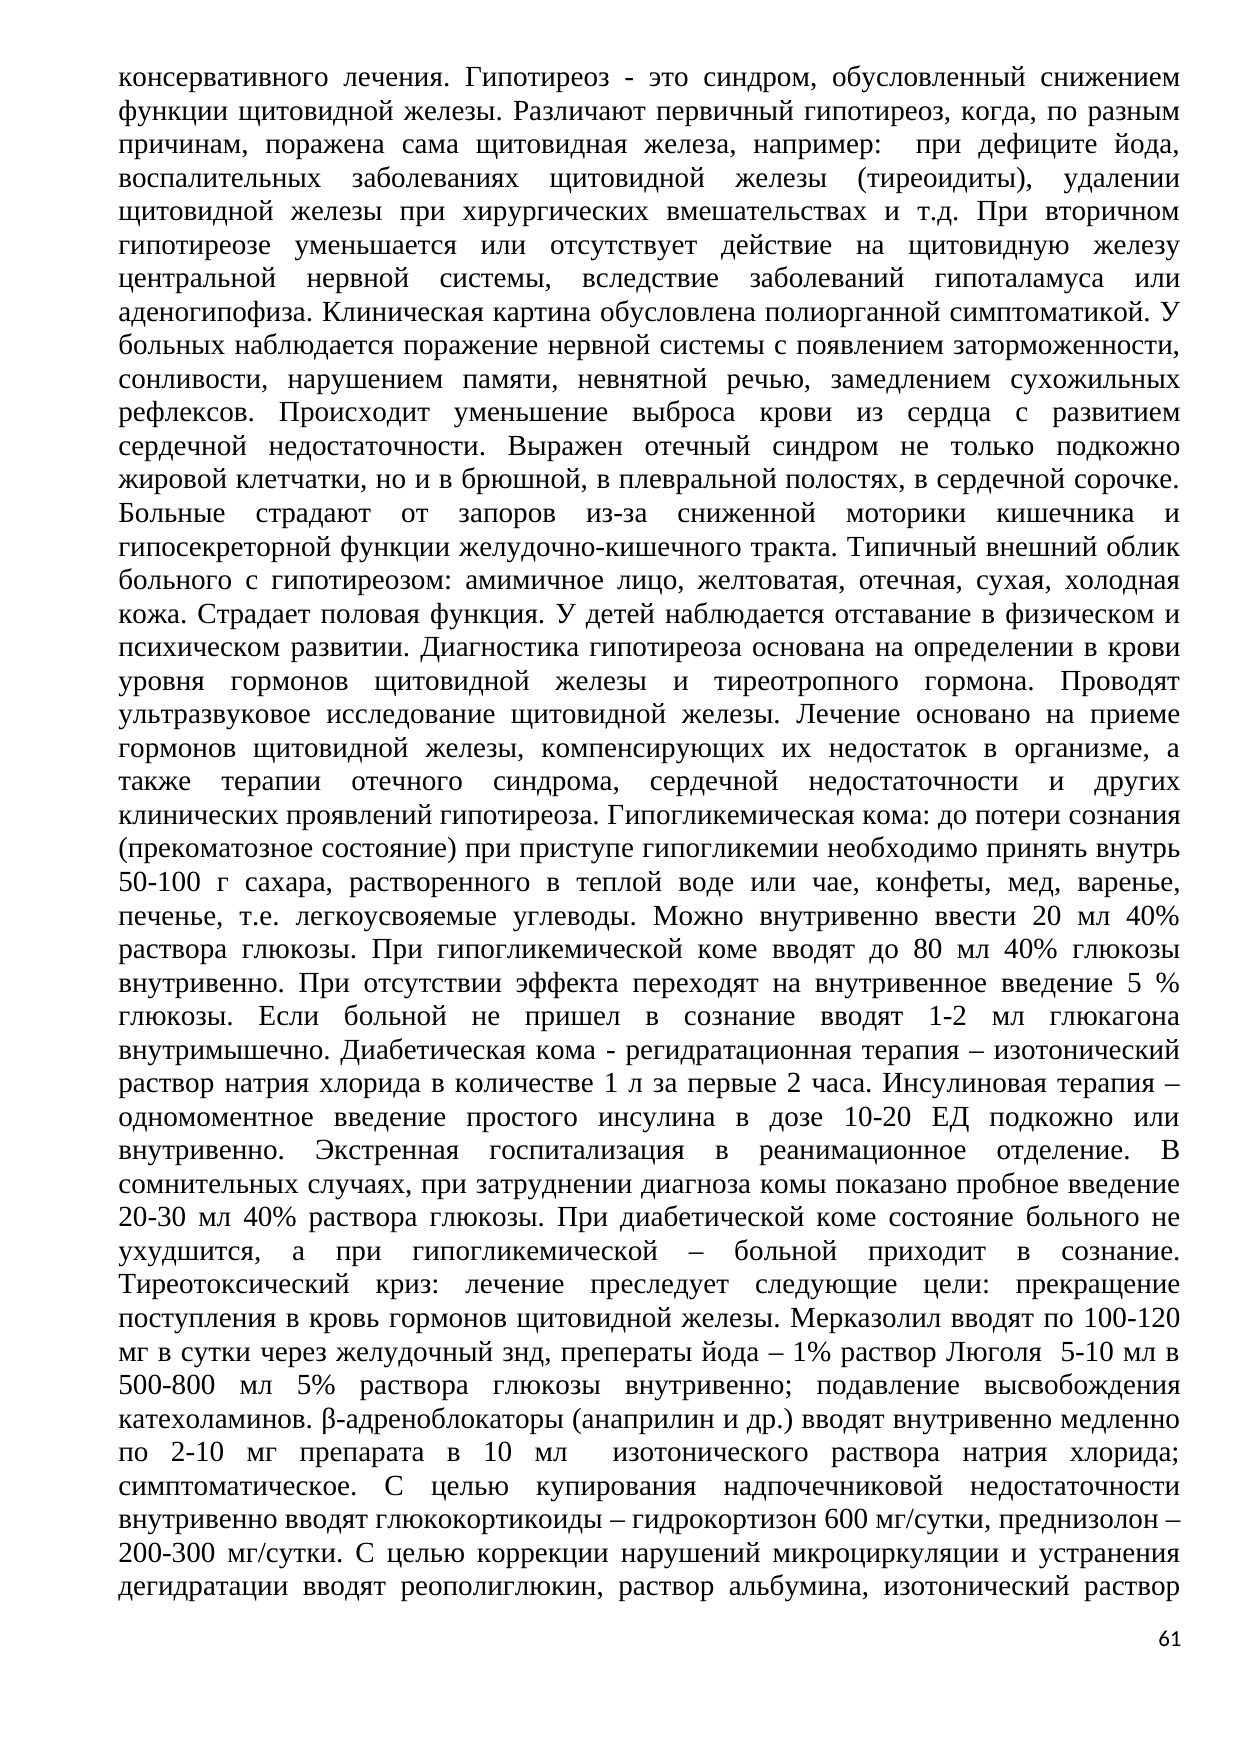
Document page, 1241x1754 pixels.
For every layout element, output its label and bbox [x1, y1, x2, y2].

text [118, 59, 1181, 1602]
